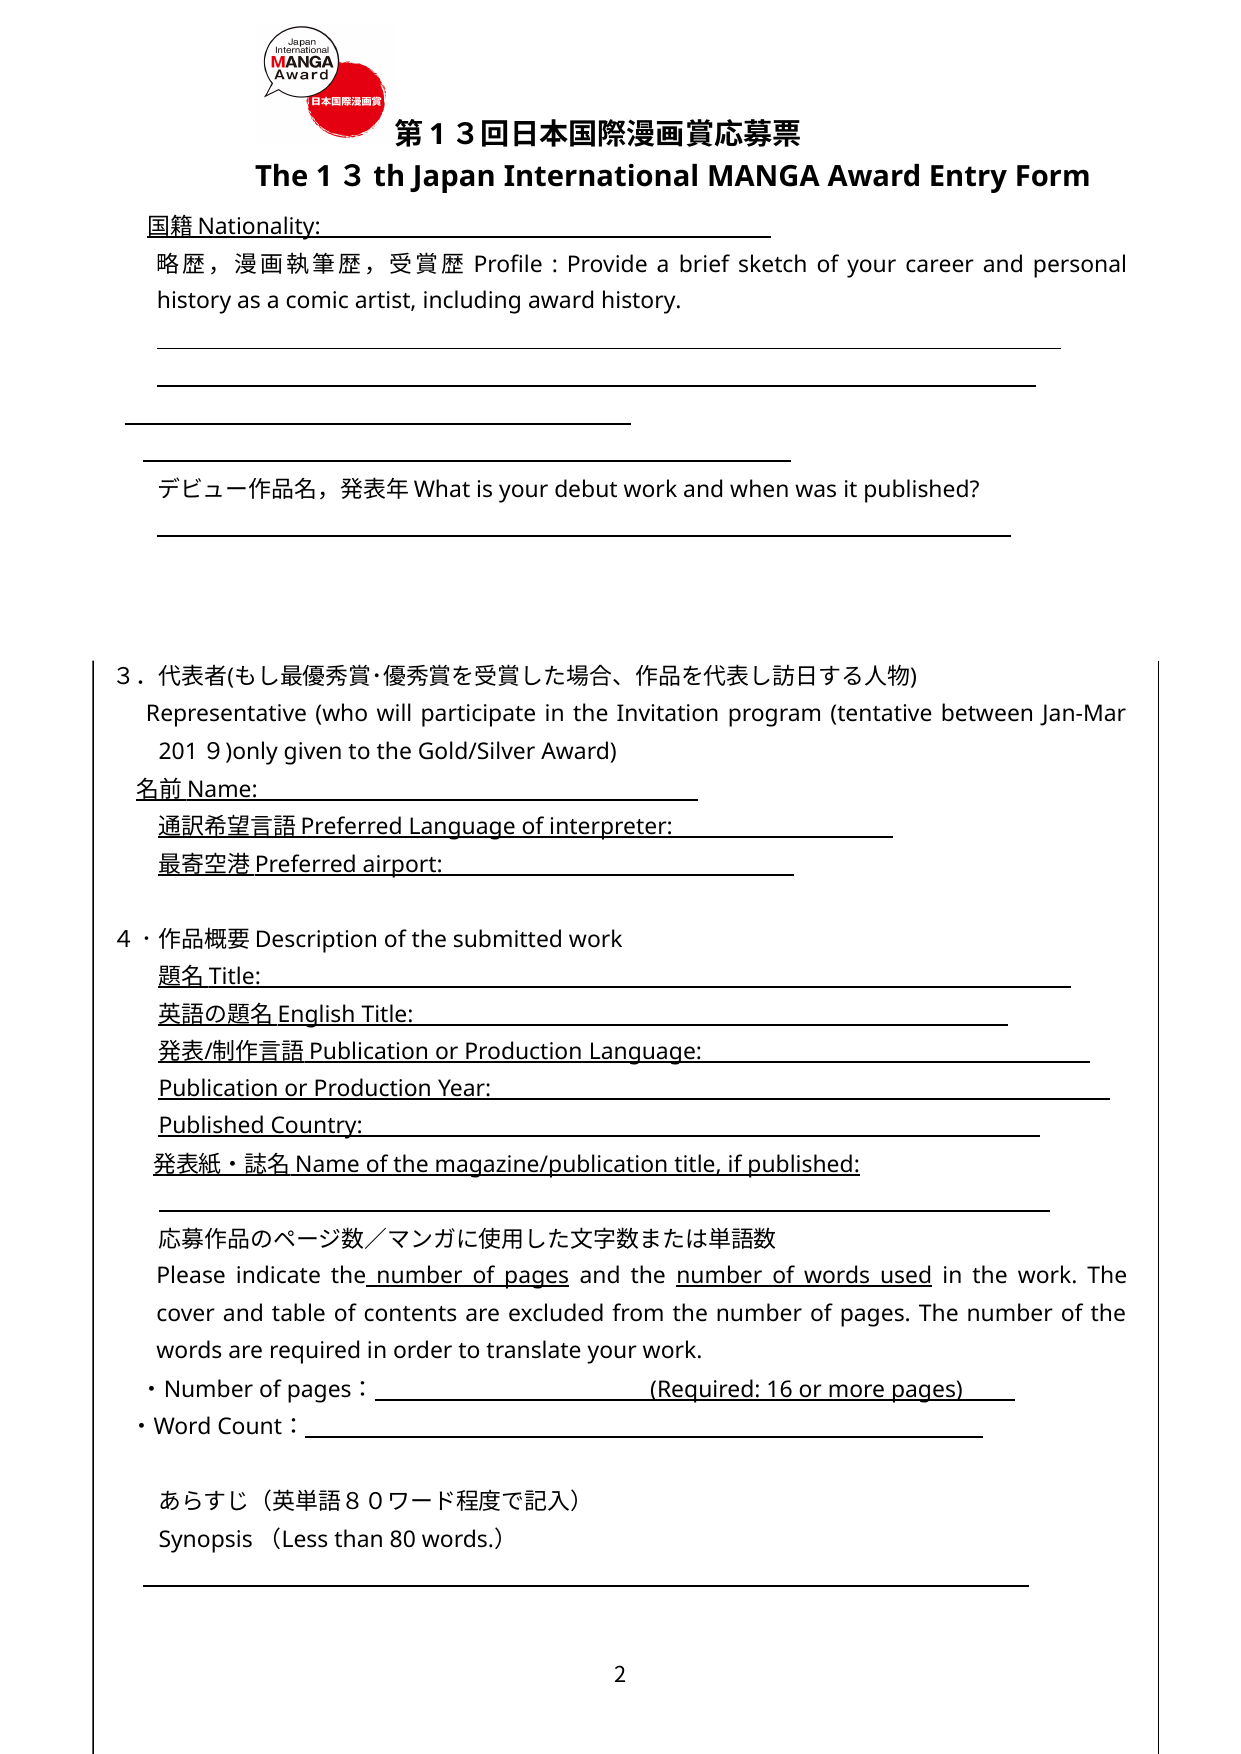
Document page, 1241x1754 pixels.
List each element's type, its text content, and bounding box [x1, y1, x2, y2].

text 題名Title: [112, 956, 1128, 993]
text 国籍Nationality: [112, 206, 1128, 243]
text 発表紙・誌名Name of the magazine/publication title, if published: [112, 1143, 1128, 1181]
text ・Number of pages： (Required: 16 or more pages) [112, 1368, 1128, 1406]
text 発表/制作言語Publication or Production Language: [112, 1031, 1128, 1068]
text 応募作品のページ数／マンガに使用した文字数または単語数 [112, 1218, 1128, 1256]
text Please indicate the number of pages and the number of words used in the work. The cover and table of contents are excluded from the number of pages. The number of the words are required in order to translate your work. [156, 1256, 1128, 1368]
text デビュー作品名，発表年What is your debut work and when was it published? [157, 468, 1128, 506]
text ４．作品概要Description of the submitted work [112, 918, 1128, 956]
text Synopsis （Less than 80 words.） [112, 1518, 1128, 1556]
text 名前Name: [112, 768, 1128, 806]
text あらすじ（英単語８０ワード程度で記入） [112, 1481, 1128, 1518]
picture [254, 23, 394, 145]
text ・Word Count： [112, 1406, 1128, 1443]
text 最寄空港Preferred airport: [112, 843, 1128, 881]
text 略歴，漫画執筆歴，受賞歴Profile : Provide a brief sketch of your career and personal history as a comic artist, including award history. [157, 243, 1128, 318]
text 英語の題名English Title: [112, 993, 1128, 1031]
text Published Country: [112, 1106, 1128, 1143]
text Representative (who will participate in the Invitation program (tentative between Jan-Mar 201９)only given to the Gold/Silver Award) [112, 693, 1128, 768]
text ３．代表者(もし最優秀賞･優秀賞を受賞した場合、作品を代表し訪日する人物) [112, 656, 1128, 693]
text 通訳希望言語Preferred Language of interpreter: [112, 806, 1128, 843]
text Publication or Production Year: [112, 1068, 1128, 1106]
